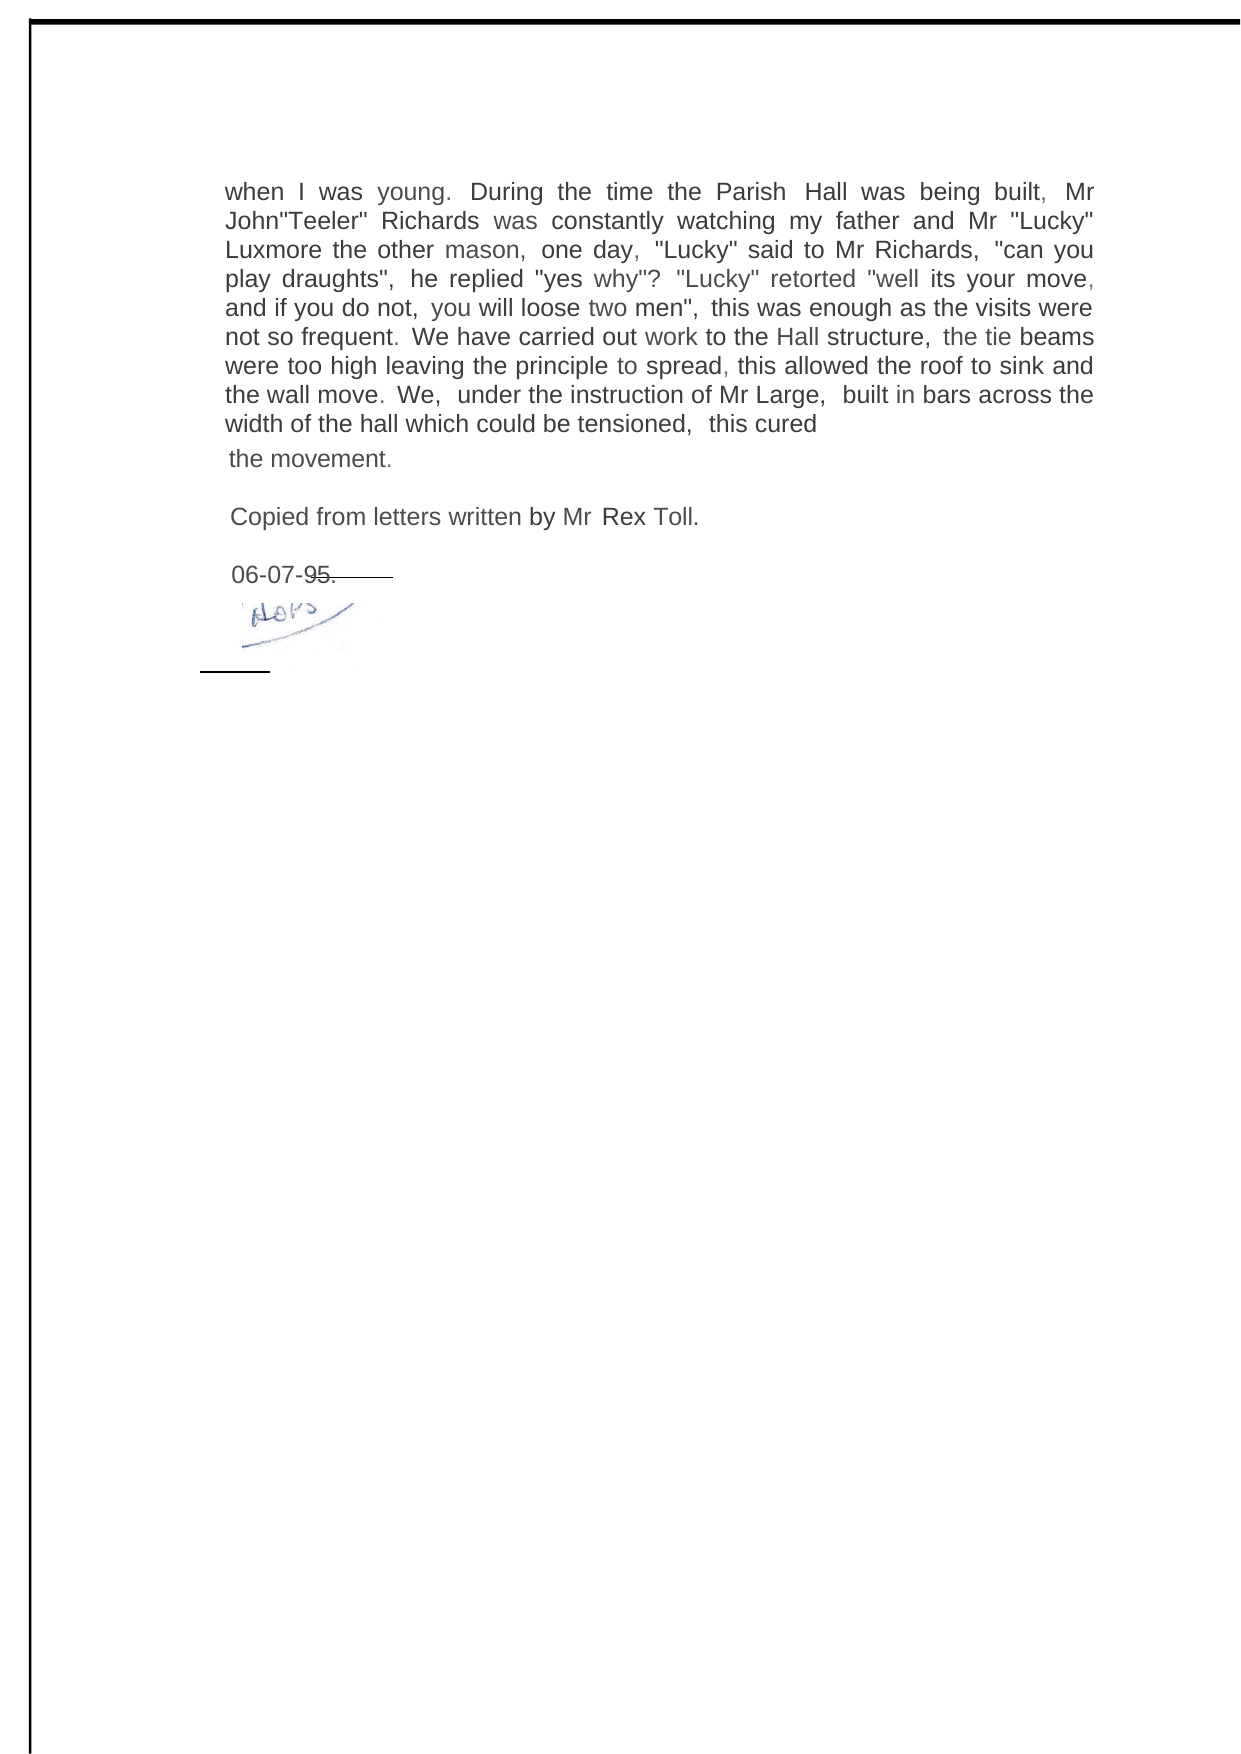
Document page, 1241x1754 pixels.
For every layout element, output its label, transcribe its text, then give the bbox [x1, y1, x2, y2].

text 06-07-95. [231, 560, 1105, 589]
text when I was young. During the time the Parish Hall was being built, Mr John"Teeler" Richards was constantly watching my father and Mr "Lucky" Luxmore the other mason, one day, "Lucky" said to Mr Richards, "can you play draughts", he replied "yes why"? "Lucky" retorted "well its your move, and if you do not, you will loose two men", this was enough as the visits were not so frequent. We have carried out work to the Hall structure, the tie beams were too high leaving the principle to spread, this allowed the roof to sink and the wall move. We, under the instruction of Mr Large, built in bars across the width of the hall which could be tensioned, this cured [224, 177, 1094, 438]
text the movement. [228, 444, 1105, 473]
text Copied from letters written by Mr Rex Toll. [230, 502, 1105, 531]
picture [242, 603, 379, 672]
